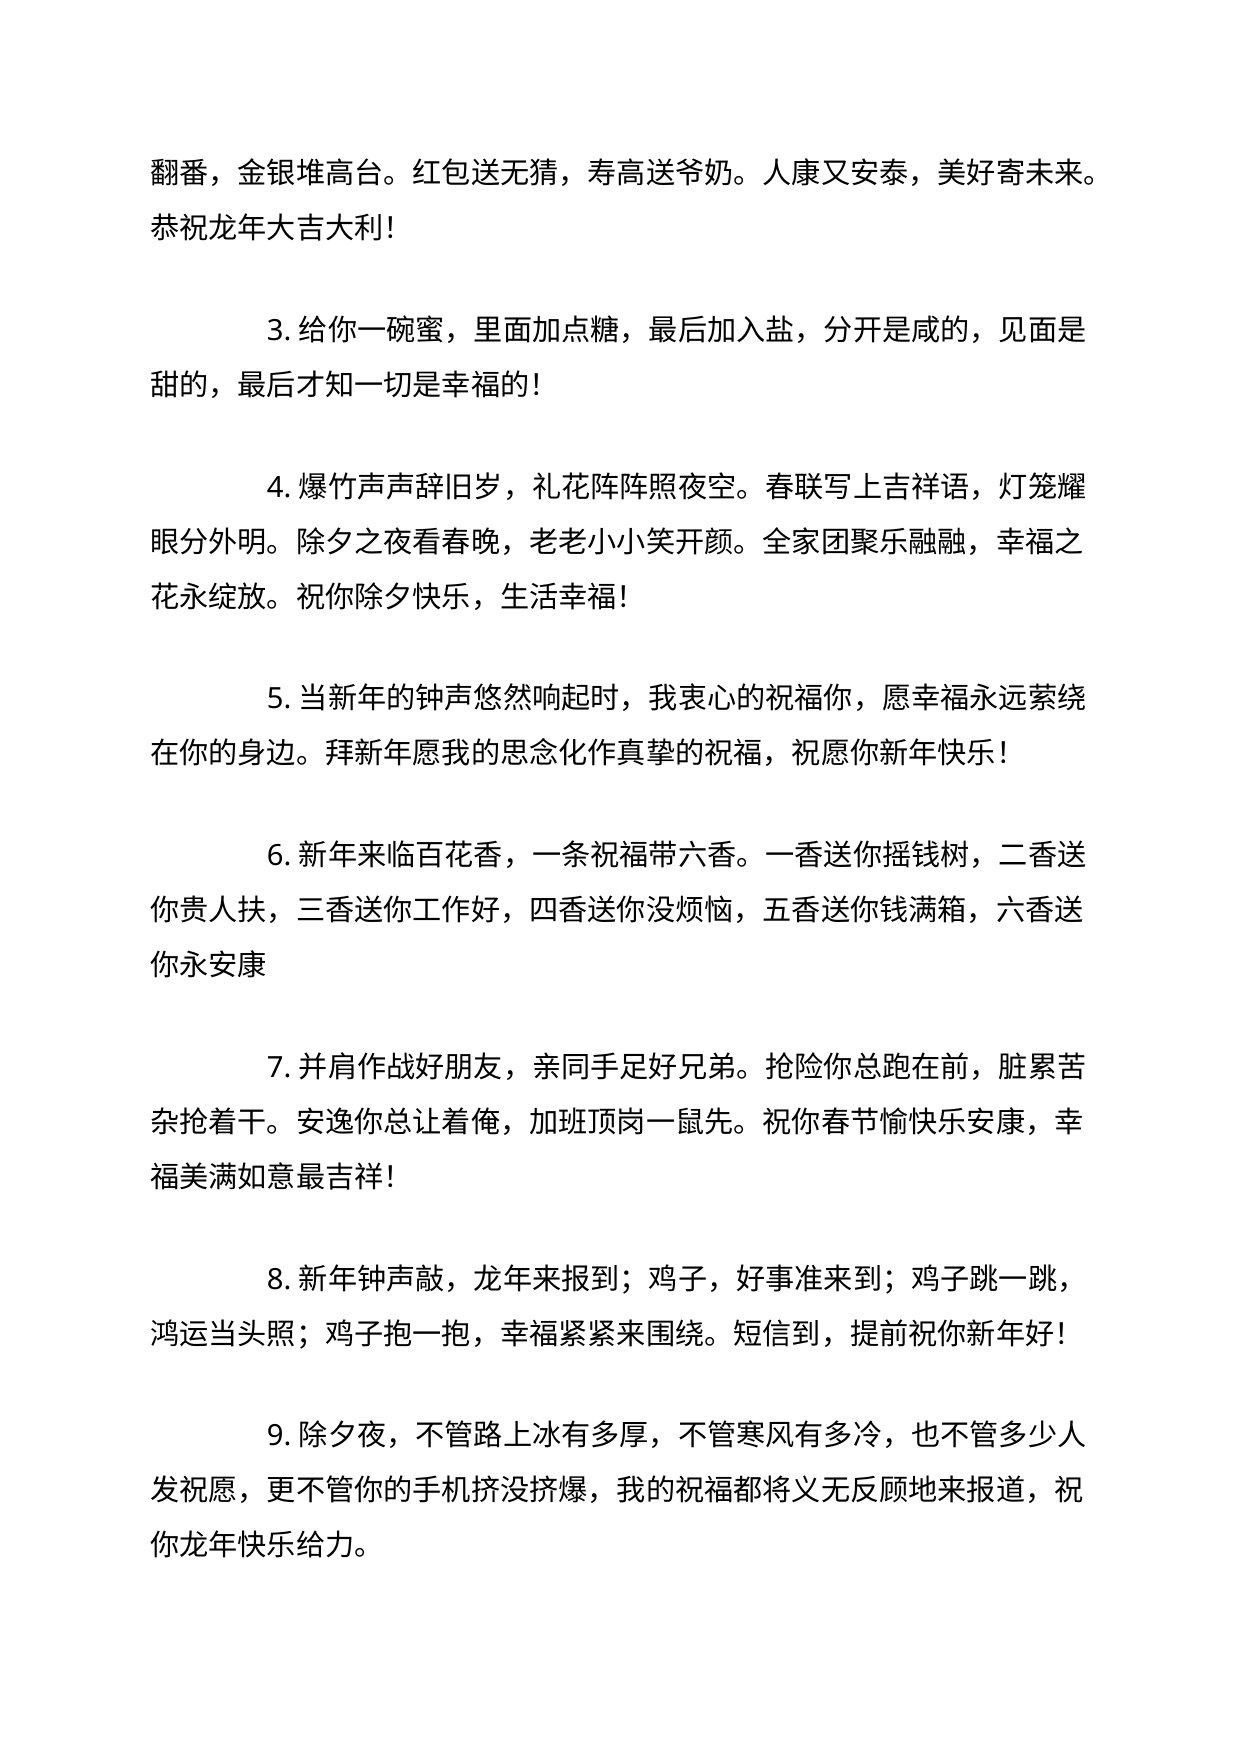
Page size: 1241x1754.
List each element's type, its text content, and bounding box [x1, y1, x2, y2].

text 5. 当新年的钟声悠然响起时，我衷心的祝福你，愿幸福永远萦绕在你的身边。拜新年愿我的思念化作真挚的祝福，祝愿你新年快乐！ [150, 675, 1090, 772]
text 4. 爆竹声声辞旧岁，礼花阵阵照夜空。春联写上吉祥语，灯笼耀眼分外明。除夕之夜看春晚，老老小小笑开颜。全家团聚乐融融，幸福之花永绽放。祝你除夕快乐，生活幸福！ [150, 463, 1090, 616]
text 3. 给你一碗蜜，里面加点糖，最后加入盐，分开是咸的，见面是甜的，最后才知一切是幸福的！ [150, 307, 1090, 404]
text 6. 新年来临百花香，一条祝福带六香。一香送你摇钱树，二香送你贵人扶，三香送你工作好，四香送你没烦恼，五香送你钱满箱，六香送你永安康 [150, 832, 1090, 984]
text 8. 新年钟声敲，龙年来报到；鸡子，好事准来到；鸡子跳一跳，鸿运当头照；鸡子抱一抱，幸福紧紧来围绕。短信到，提前祝你新年好！ [150, 1255, 1090, 1352]
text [150, 150, 1090, 247]
text 7. 并肩作战好朋友，亲同手足好兄弟。抢险你总跑在前，脏累苦杂抢着干。安逸你总让着俺，加班顶岗一鼠先。祝你春节愉快乐安康，幸福美满如意最吉祥！ [150, 1043, 1090, 1196]
text 9. 除夕夜，不管路上冰有多厚，不管寒风有多冷，也不管多少人发祝愿，更不管你的手机挤没挤爆，我的祝福都将义无反顾地来报道，祝你龙年快乐给力。 [150, 1412, 1090, 1564]
